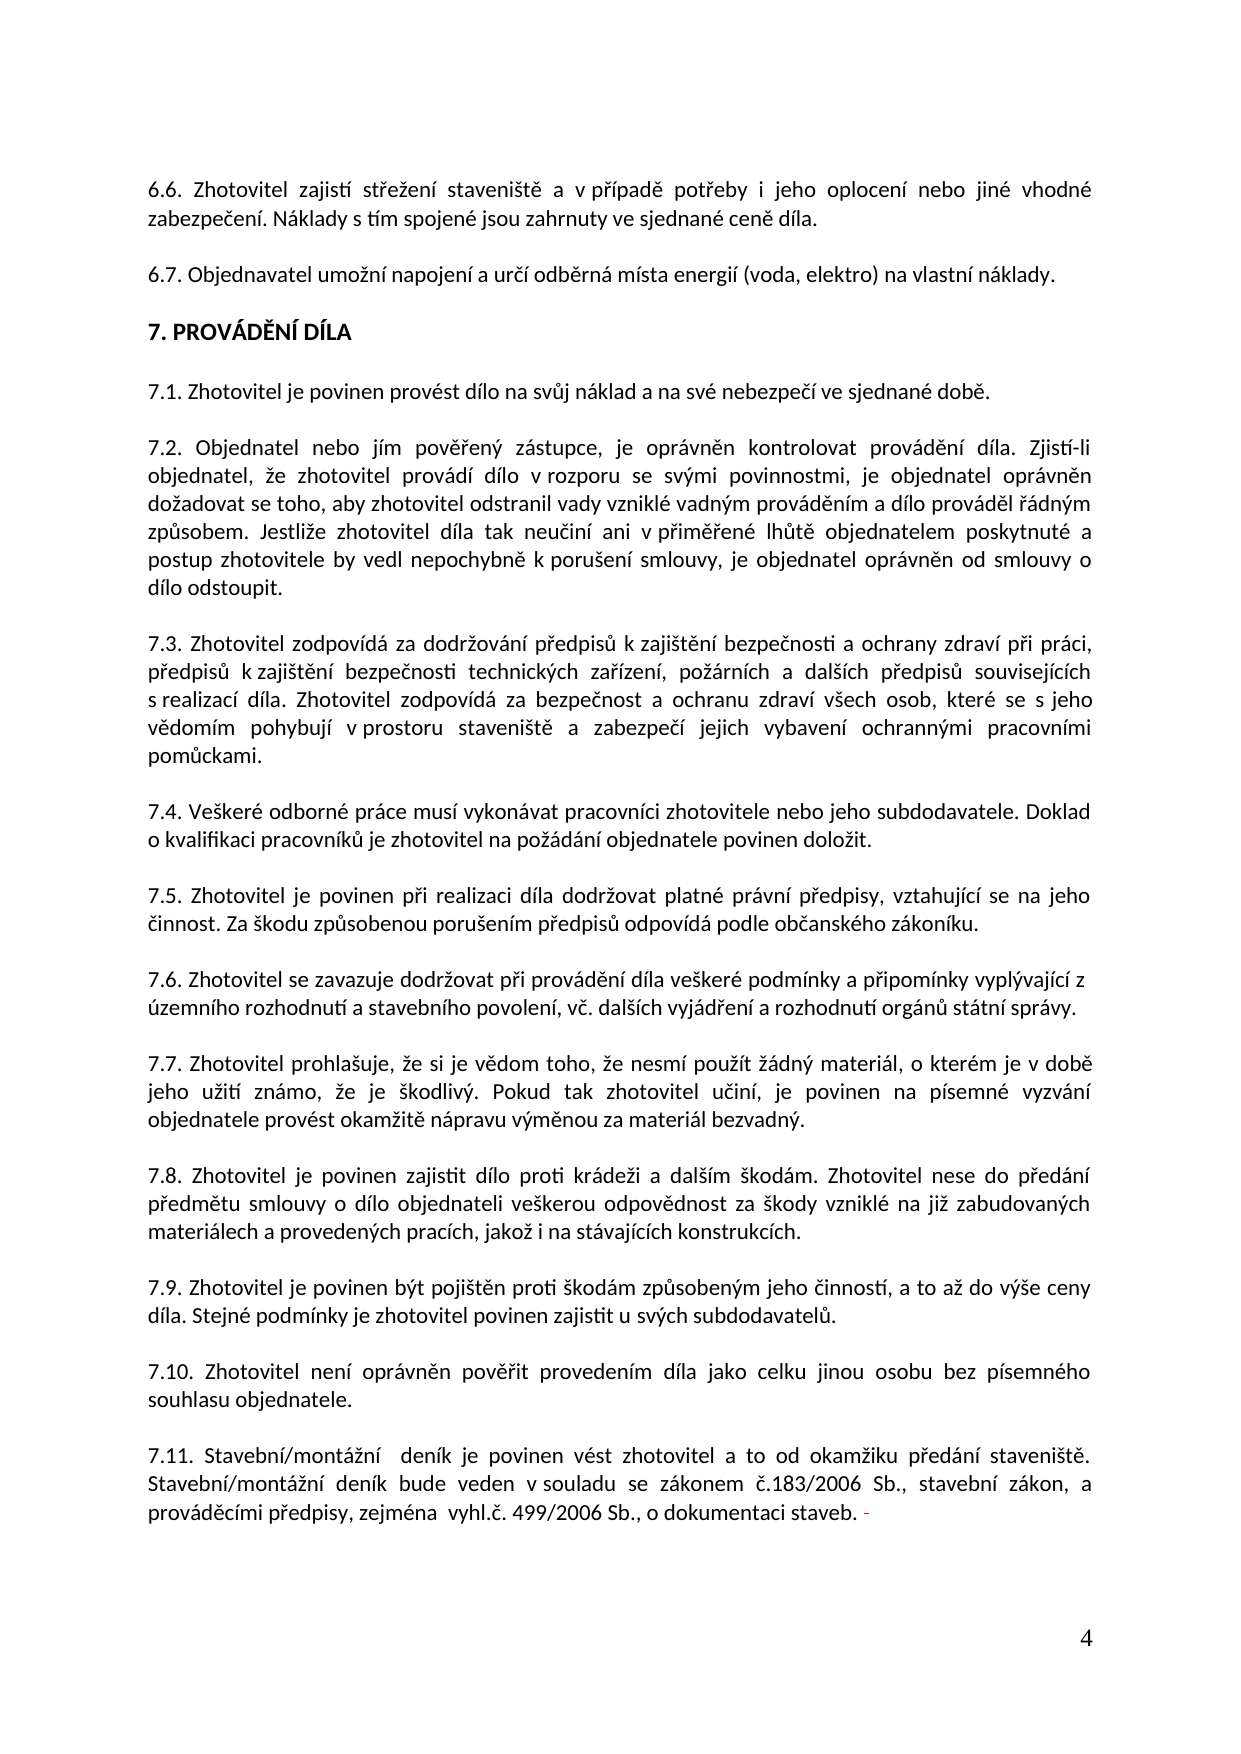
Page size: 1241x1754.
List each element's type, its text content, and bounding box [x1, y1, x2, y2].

text 6.6. Zhotovitel zajistí střežení staveniště a v případě potřeby i jeho oplocení nebo jiné vhodné zabezpečení. Náklady s tím spojené jsou zahrnuty ve sjednané ceně díla. [148, 176, 1093, 232]
text 7. Provádění díla [148, 316, 1093, 346]
text 7.7. Zhotovitel prohlašuje, že si je vědom toho, že nesmí použít žádný materiál, o kterém je v době jeho užití známo, že je škodlivý. Pokud tak zhotovitel učiní, je povinen na písemné vyzvání objednatele provést okamžitě nápravu výměnou za materiál bezvadný. [148, 1049, 1093, 1133]
text 7.10. Zhotovitel není oprávněn pověřit provedením díla jako celku jinou osobu bez písemného souhlasu objednatele. [148, 1357, 1093, 1413]
text 7.6. Zhotovitel se zavazuje dodržovat při provádění díla veškeré podmínky a připomínky vyplývající z územního rozhodnutí a stavebního povolení, vč. dalších vyjádření a rozhodnutí orgánů státní správy. [148, 965, 1093, 1021]
text 7.9. Zhotovitel je povinen být pojištěn proti škodám způsobeným jeho činností, a to až do výše ceny díla. Stejné podmínky je zhotovitel povinen zajistit u svých subdodavatelů. [148, 1273, 1093, 1329]
text 7.1. Zhotovitel je povinen provést dílo na svůj náklad a na své nebezpečí ve sjednané době. [148, 377, 1093, 405]
text 6.7. Objednavatel umožní napojení a určí odběrná místa energií (voda, elektro) na vlastní náklady. [148, 260, 1093, 288]
text 7.5. Zhotovitel je povinen při realizaci díla dodržovat platné právní předpisy, vztahující se na jeho činnost. Za škodu způsobenou porušením předpisů odpovídá podle občanského zákoníku. [148, 881, 1093, 937]
text 7.3. Zhotovitel zodpovídá za dodržování předpisů k zajištění bezpečnosti a ochrany zdraví při práci, předpisů k zajištění bezpečnosti technických zařízení, požárních a dalších předpisů souvisejících s realizací díla. Zhotovitel zodpovídá za bezpečnost a ochranu zdraví všech osob, které se s jeho vědomím pohybují v prostoru staveniště a zabezpečí jejich vybavení ochrannými pracovními pomůckami. [148, 629, 1093, 769]
list 7.11. Stavební/montážní deník je povinen vést zhotovitel a to od okamžiku předání staveniště. Stavební/montážní deník bude veden v souladu se zákonem č.183/2006 Sb., stavební zákon, a prováděcími předpisy, zejména vyhl.č. 499/2006 Sb., o dokumentaci staveb. [148, 1442, 1093, 1526]
text 7.4. Veškeré odborné práce musí vykonávat pracovníci zhotovitele nebo jeho subdodavatele. Doklad o kvalifikaci pracovníků je zhotovitel na požádání objednatele povinen doložit. [148, 797, 1093, 853]
text 7.2. Objednatel nebo jím pověřený zástupce, je oprávněn kontrolovat provádění díla. Zjistí-li objednatel, že zhotovitel provádí dílo v rozporu se svými povinnostmi, je objednatel oprávněn dožadovat se toho, aby zhotovitel odstranil vady vzniklé vadným prováděním a dílo prováděl řádným způsobem. Jestliže zhotovitel díla tak neučiní ani v přiměřené lhůtě objednatelem poskytnuté a postup zhotovitele by vedl nepochybně k porušení smlouvy, je objednatel oprávněn od smlouvy o dílo odstoupit. [148, 433, 1093, 601]
text 7.8. Zhotovitel je povinen zajistit dílo proti krádeži a dalším škodám. Zhotovitel nese do předání předmětu smlouvy o dílo objednateli veškerou odpovědnost za škody vzniklé na již zabudovaných materiálech a provedených pracích, jakož i na stávajících konstrukcích. [148, 1161, 1093, 1245]
